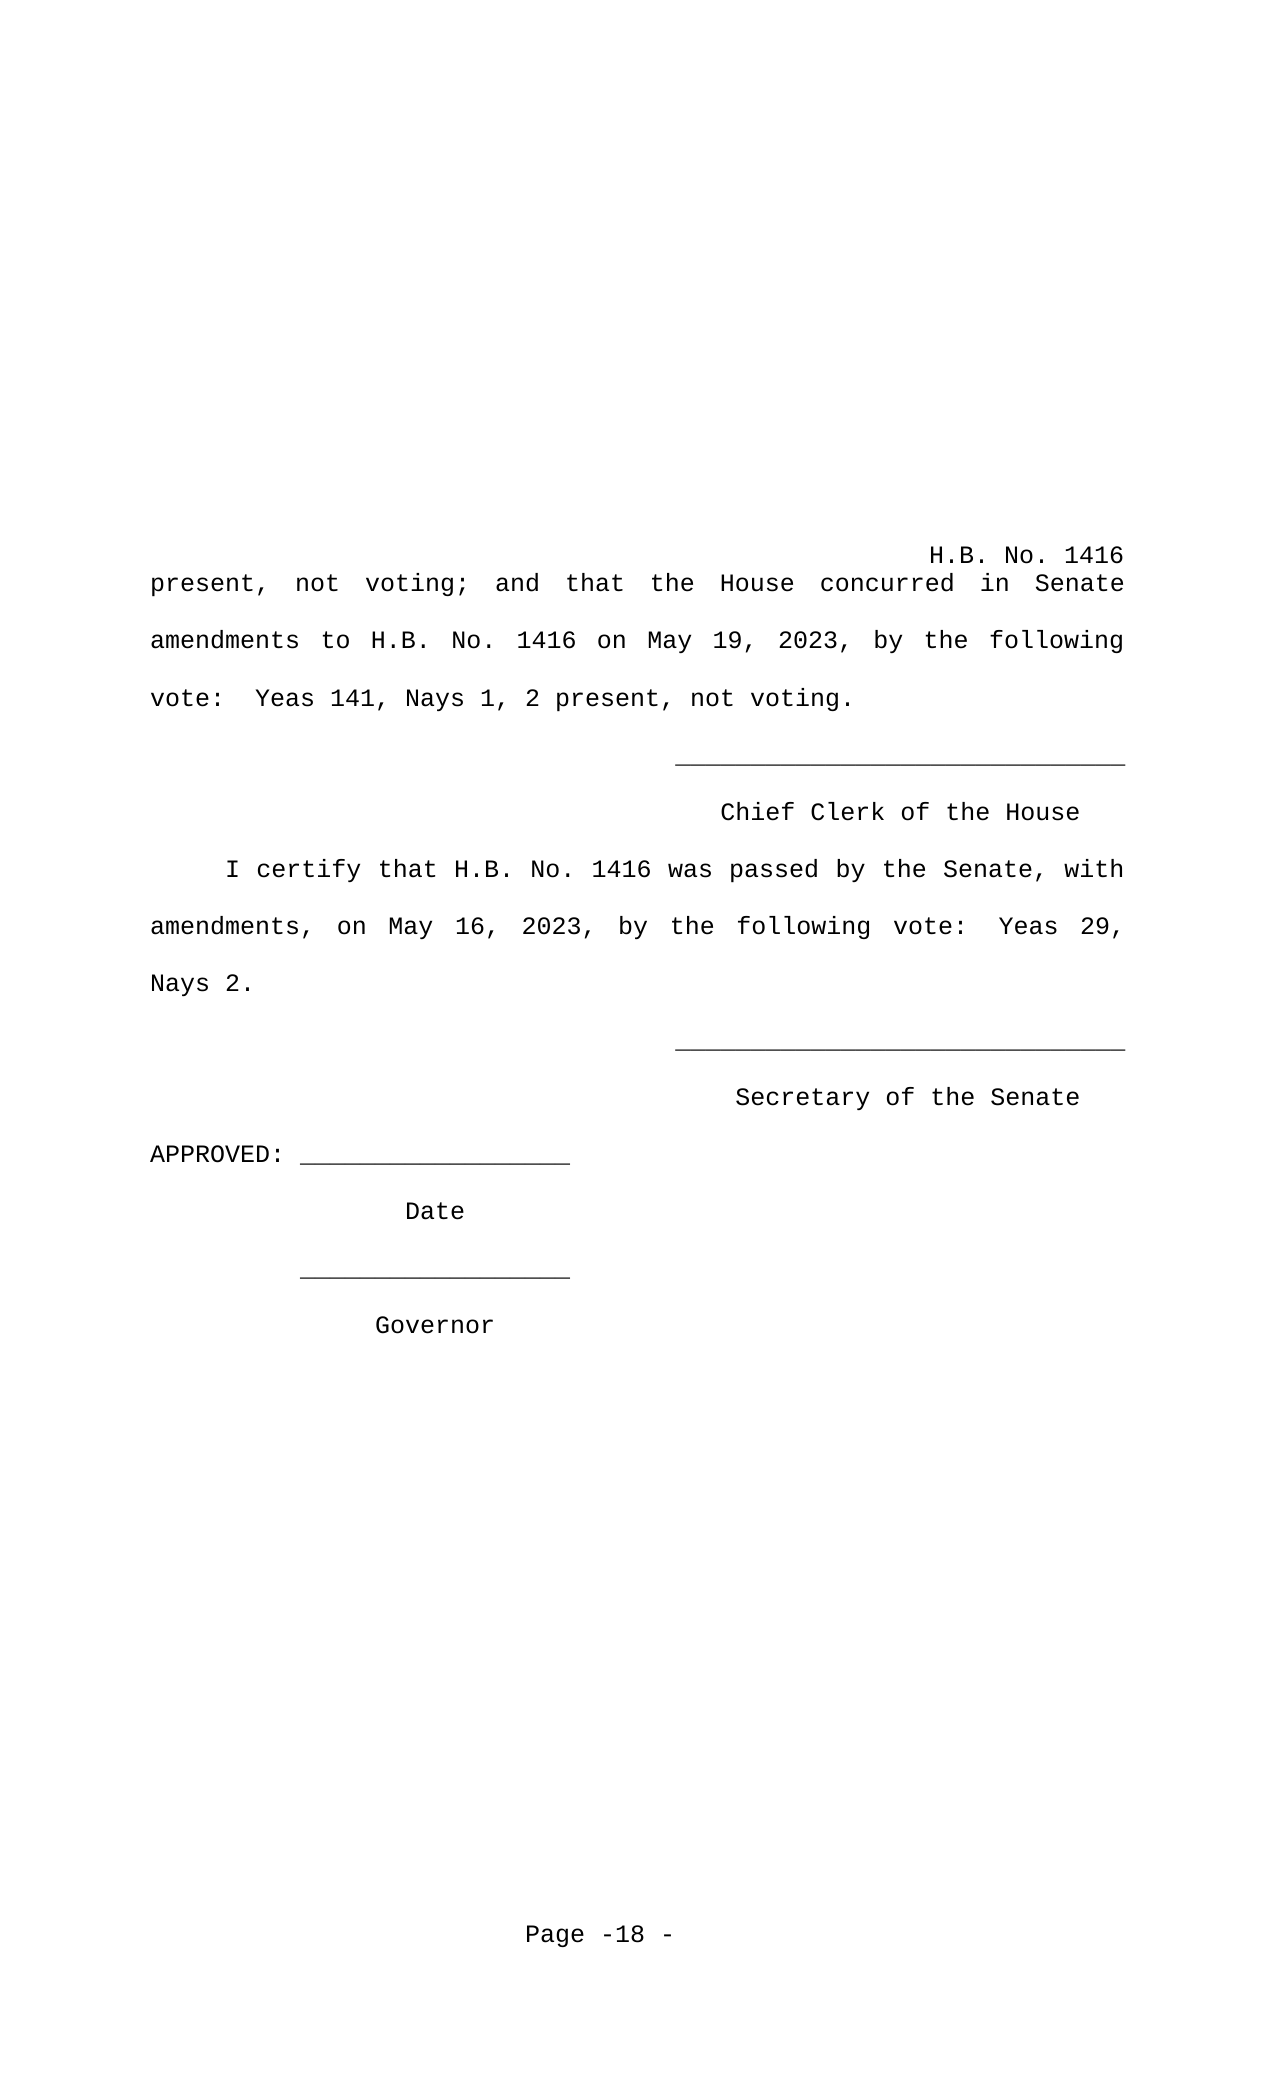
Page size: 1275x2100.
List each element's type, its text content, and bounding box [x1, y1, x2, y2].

text Governor [150, 1313, 1125, 1341]
text ______________________________ [150, 1027, 1125, 1056]
text ______________________________ [150, 742, 1125, 771]
text I certify that H.B. No. 1416 was passed by the Senate, with amendments, on May 16, 2023, by the following vote: Yeas 29, Nays 2. [150, 856, 1125, 999]
text Secretary of the Senate [150, 1084, 1125, 1113]
text Chief Clerk of the House [150, 799, 1125, 828]
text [150, 571, 1125, 713]
text APPROVED: __________________ [150, 1142, 1125, 1170]
text Date [150, 1199, 1125, 1227]
text __________________ [150, 1256, 1125, 1284]
